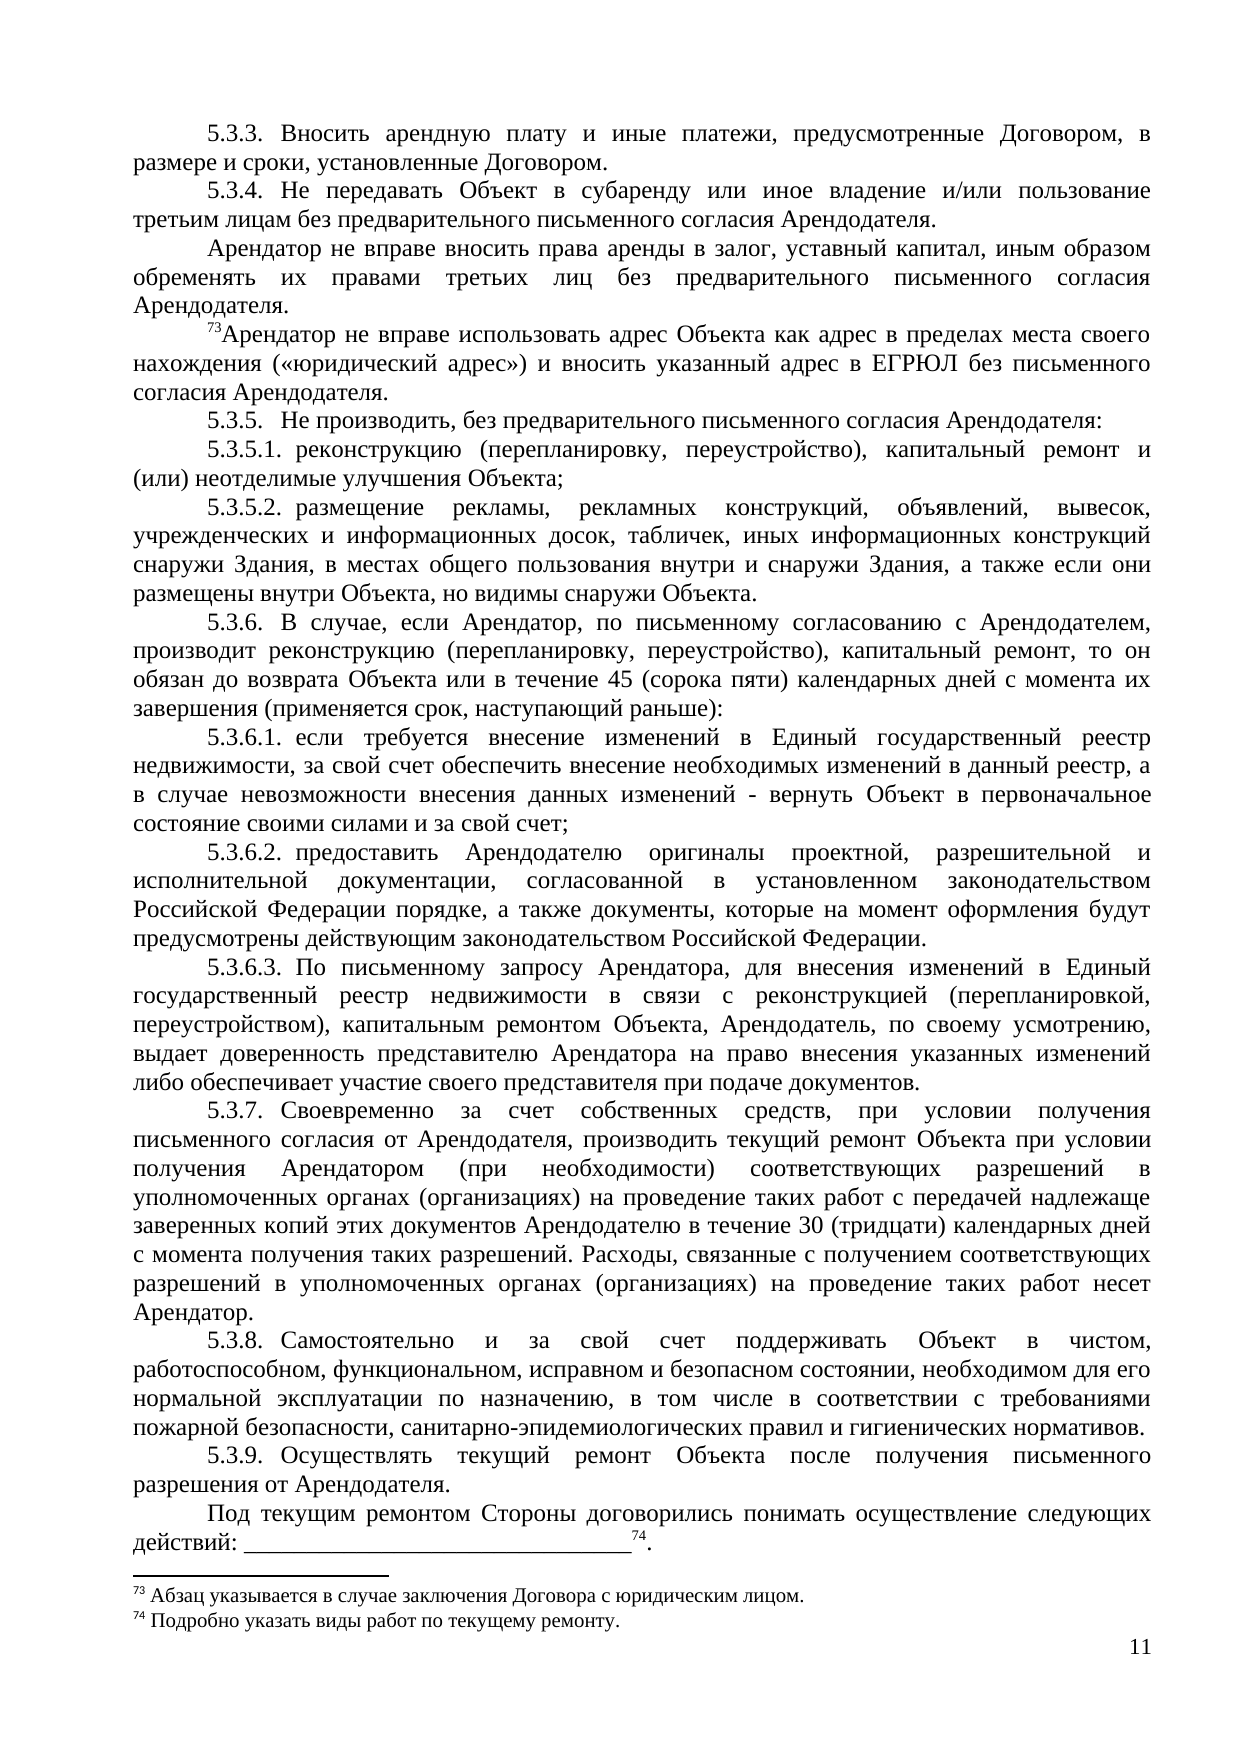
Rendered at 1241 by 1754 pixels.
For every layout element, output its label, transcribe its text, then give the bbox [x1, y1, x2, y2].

list Не производить, без предварительного письменного согласия Арендодателя: [133, 406, 1152, 434]
list предоставить Арендодателю оригиналы проектной, разрешительной и исполнительной документации, согласованной в установленном законодательством Российской Федерации порядке, а также документы, которые на момент оформления будут предусмотрены действующим законодательством Российской Федерации. [133, 837, 1152, 952]
list Не передавать Объект в субаренду или иное владение и/или пользование третьим лицам без предварительного письменного согласия Арендодателя. [133, 176, 1152, 233]
list Осуществлять текущий ремонт Объекта после получения письменного разрешения от Арендодателя. [133, 1441, 1152, 1498]
text Арендатор не вправе использовать адрес Объекта как адрес в пределах места своего нахождения («юридический адрес») и вносить указанный адрес в ЕГРЮЛ без письменного согласия Арендодателя. [133, 319, 1152, 406]
list размещение рекламы, рекламных конструкций, объявлений, вывесок, учрежденческих и информационных досок, табличек, иных информационных конструкций снаружи Здания, в местах общего пользования внутри и снаружи Здания, а также если они размещены внутри Объекта, но видимы снаружи Объекта. [133, 492, 1152, 607]
text Арендатор не вправе вносить права аренды в залог, уставный капитал, иным образом обременять их правами третьих лиц без предварительного письменного согласия Арендодателя. [133, 233, 1152, 319]
list реконструкцию (перепланировку, переустройство), капитальный ремонт и (или) неотделимые улучшения Объекта; [133, 434, 1152, 492]
list Вносить арендную плату и иные платежи, предусмотренные Договором, в размере и сроки, установленные Договором. [133, 118, 1152, 176]
list если требуется внесение изменений в Единый государственный реестр недвижимости, за свой счет обеспечить внесение необходимых изменений в данный реестр, а в случае невозможности внесения данных изменений - вернуть Объект в первоначальное состояние своими силами и за свой счет; [133, 722, 1152, 837]
list По письменному запросу Арендатора, для внесения изменений в Единый государственный реестр недвижимости в связи с реконструкцией (перепланировкой, переустройством), капитальным ремонтом Объекта, Арендодатель, по своему усмотрению, выдает доверенность представителю Арендатора на право внесения указанных изменений либо обеспечивает участие своего представителя при подаче документов. [133, 952, 1152, 1096]
list Самостоятельно и за свой счет поддерживать Объект в чистом, работоспособном, функциональном, исправном и безопасном состоянии, необходимом для его нормальной эксплуатации по назначению, в том числе в соответствии с требованиями пожарной безопасности, санитарно-эпидемиологических правил и гигиенических нормативов. [133, 1326, 1152, 1441]
list Своевременно за счет собственных средств, при условии получения письменного согласия от Арендодателя, производить текущий ремонт Объекта при условии получения Арендатором (при необходимости) соответствующих разрешений в уполномоченных органах (организациях) на проведение таких работ с передачей надлежаще заверенных копий этих документов Арендодателю в течение 30 (тридцати) календарных дней с момента получения таких разрешений. Расходы, связанные с получением соответствующих разрешений в уполномоченных органах (организациях) на проведение таких работ несет Арендатор. [133, 1096, 1152, 1326]
text Под текущим ремонтом Стороны договорились понимать осуществление следующих действий: _______________________________. [133, 1498, 1152, 1556]
list В случае, если Арендатор, по письменному согласованию с Арендодателем, производит реконструкцию (перепланировку, переустройство), капитальный ремонт, то он обязан до возврата Объекта или в течение 45 (сорока пяти) календарных дней с момента их завершения (применяется срок, наступающий раньше): [133, 607, 1152, 722]
